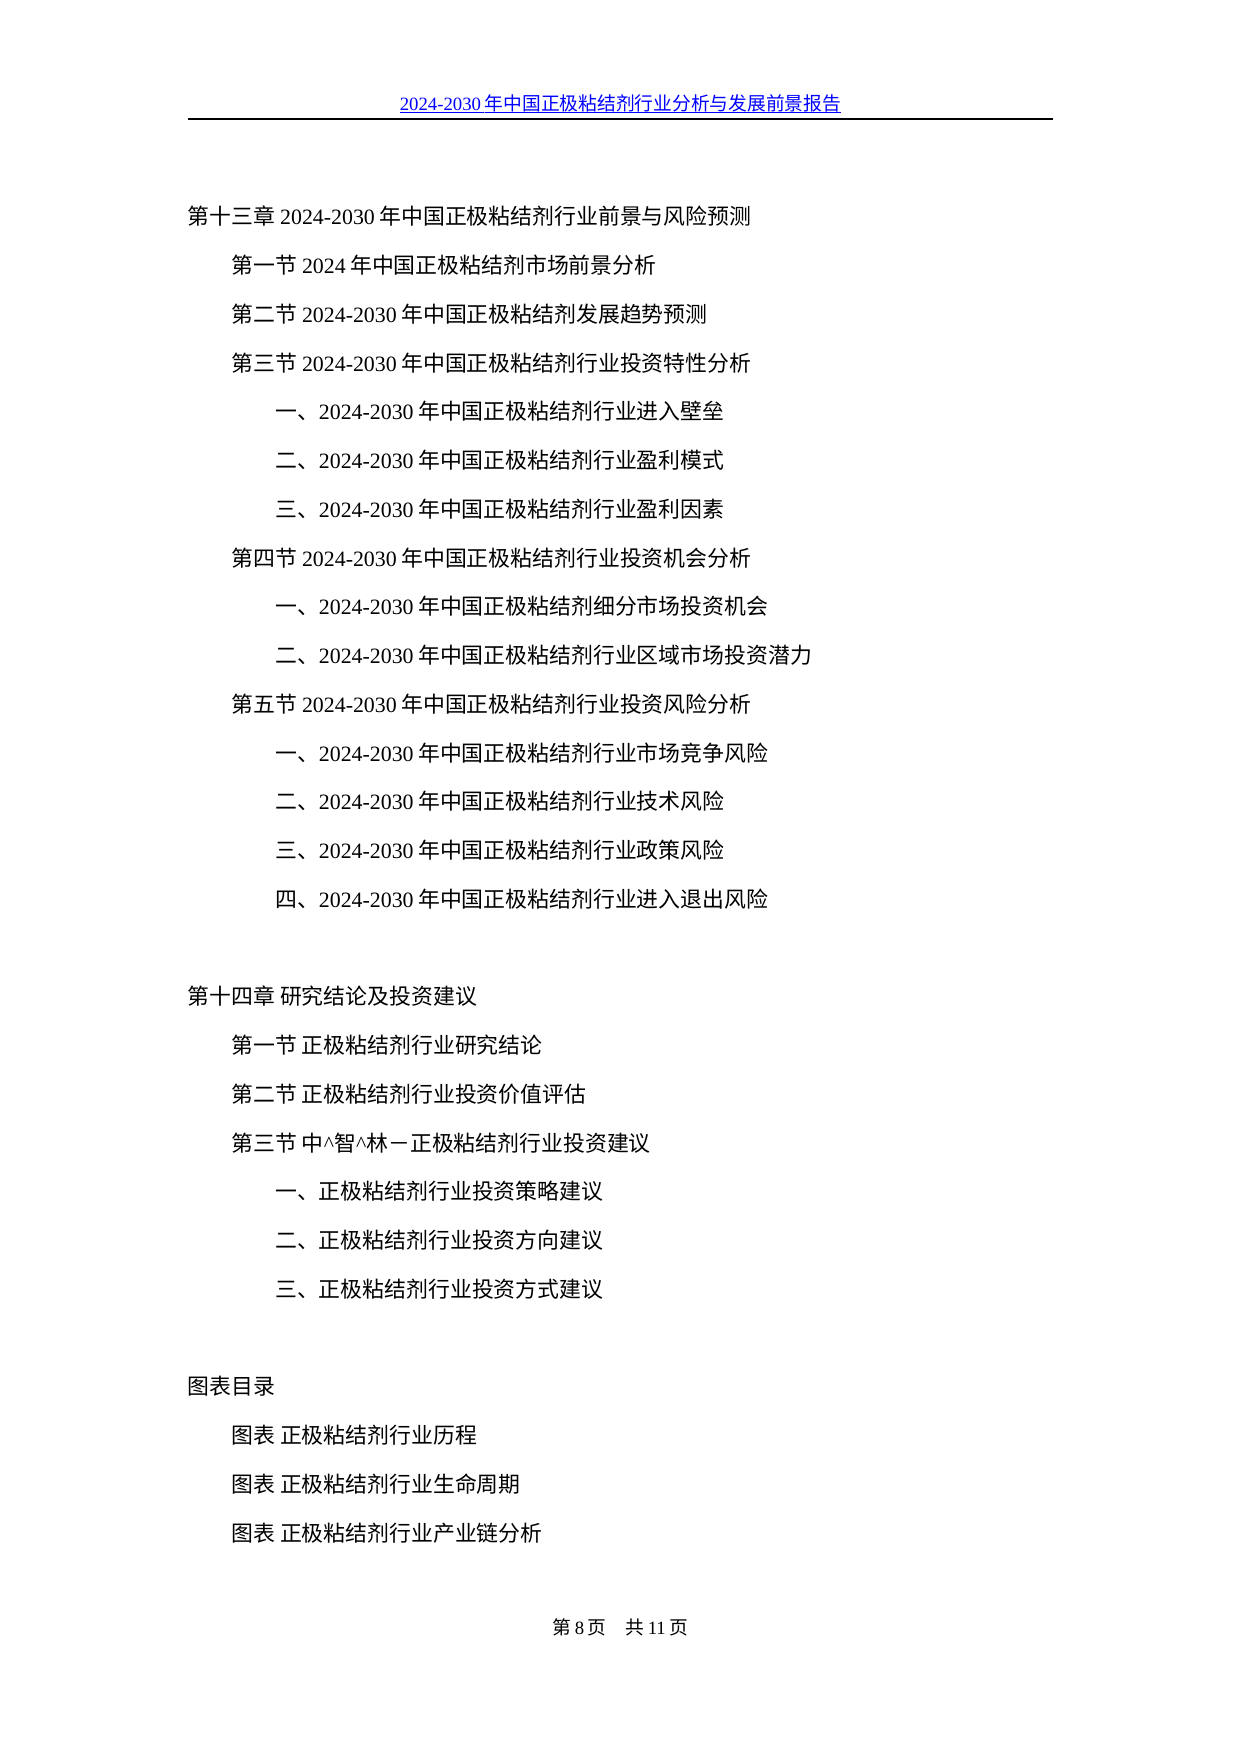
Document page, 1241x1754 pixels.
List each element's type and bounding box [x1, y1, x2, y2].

text [187, 150, 1053, 1548]
